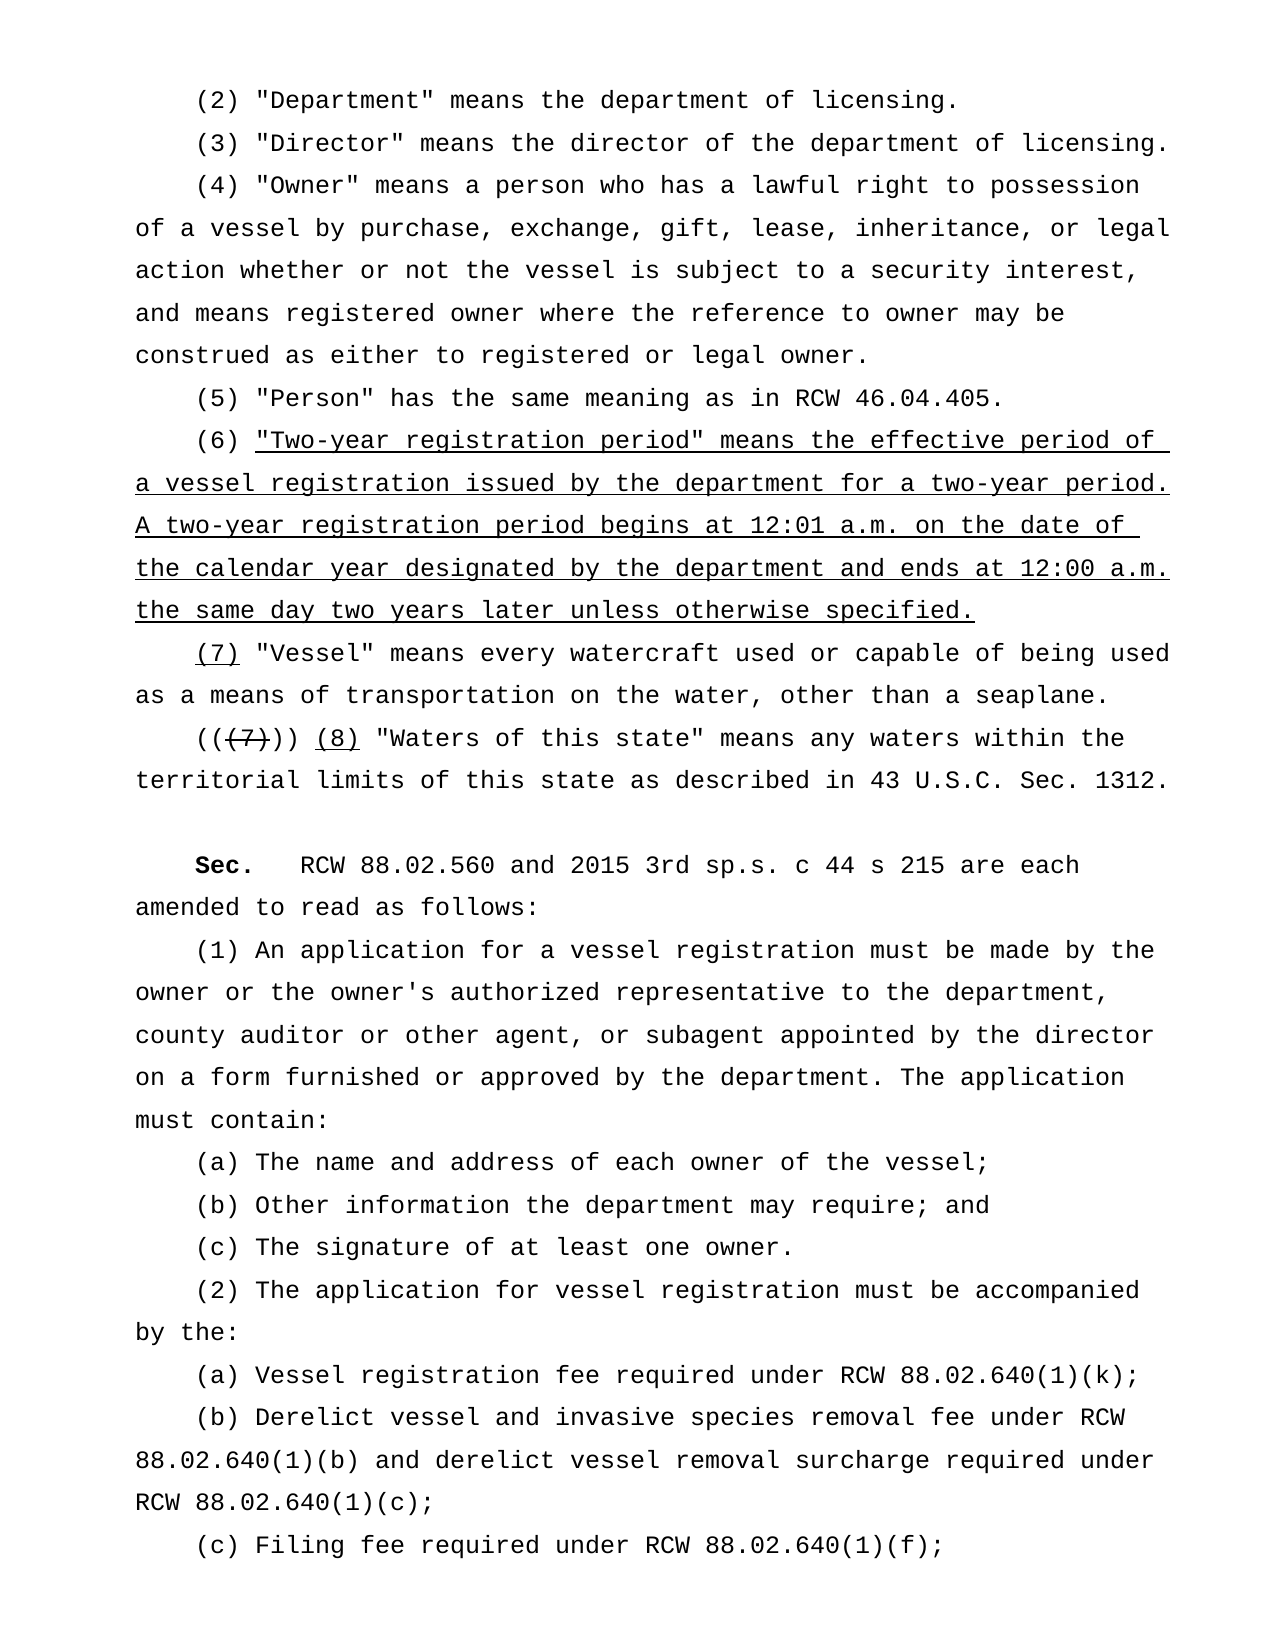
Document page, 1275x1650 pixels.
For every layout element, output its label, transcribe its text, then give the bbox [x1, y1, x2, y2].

text (c) Filing fee required under RCW 88.02.640(1)(f); [135, 1519, 1170, 1562]
text (3) "Director" means the director of the department of licensing. [135, 117, 1170, 160]
text (b) Other information the department may require; and [135, 1179, 1170, 1222]
text (2) The application for vessel registration must be accompanied by the: [135, 1264, 1170, 1349]
text (6) "Two-year registration period" means the effective period of a vessel registration issued by the department for a two-year period. A two-year registration period begins at 12:01 a.m. on the date of the calendar year designated by the department and ends at 12:00 a.m. the same day two years later unless otherwise specified. [135, 580, 1170, 627]
text (2) "Department" means the department of licensing. [135, 75, 1170, 117]
text (a) Vessel registration fee required under RCW 88.02.640(1)(k); [135, 1349, 1170, 1392]
text (c) The signature of at least one owner. [135, 1222, 1170, 1264]
text (7) "Vessel" means every watercraft used or capable of being used as a means of transportation on the water, other than a seaplane. [135, 627, 1170, 712]
text (a) The name and address of each owner of the vessel; [135, 1137, 1170, 1179]
text (4) "Owner" means a person who has a lawful right to possession of a vessel by purchase, exchange, gift, lease, inheritance, or legal action whether or not the vessel is subject to a security interest, and means registered owner where the reference to owner may be construed as either to registered or legal owner. [135, 160, 1170, 372]
text (5) "Person" has the same meaning as in RCW 46.04.405. [135, 372, 1170, 415]
text (6) "Two-year registration period" means the effective period of a vessel registration issued by the department for a two-year period. A two-year registration period begins at 12:01 a.m. on the date of the calendar year designated by the department and ends at 12:00 a.m. the same day two years later unless otherwise specified. [135, 415, 1170, 494]
text (6) "Two-year registration period" means the effective period of a vessel registration issued by the department for a two-year period. A two-year registration period begins at 12:01 a.m. on the date of the calendar year designated by the department and ends at 12:00 a.m. the same day two years later unless otherwise specified. [135, 495, 1170, 579]
text (((7))) (8) "Waters of this state" means any waters within the territorial limits of this state as described in 43 U.S.C. Sec. 1312. [135, 712, 1170, 797]
text (b) Derelict vessel and invasive species removal fee under RCW 88.02.640(1)(b) and derelict vessel removal surcharge required under RCW 88.02.640(1)(c); [135, 1392, 1170, 1519]
text Sec. RCW 88.02.560 and 2015 3rd sp.s. c 44 s 215 are each amended to read as follows: [135, 839, 1170, 924]
text (1) An application for a vessel registration must be made by the owner or the owner's authorized representative to the department, county auditor or other agent, or subagent appointed by the director on a form furnished or approved by the department. The application must contain: [135, 924, 1170, 1137]
